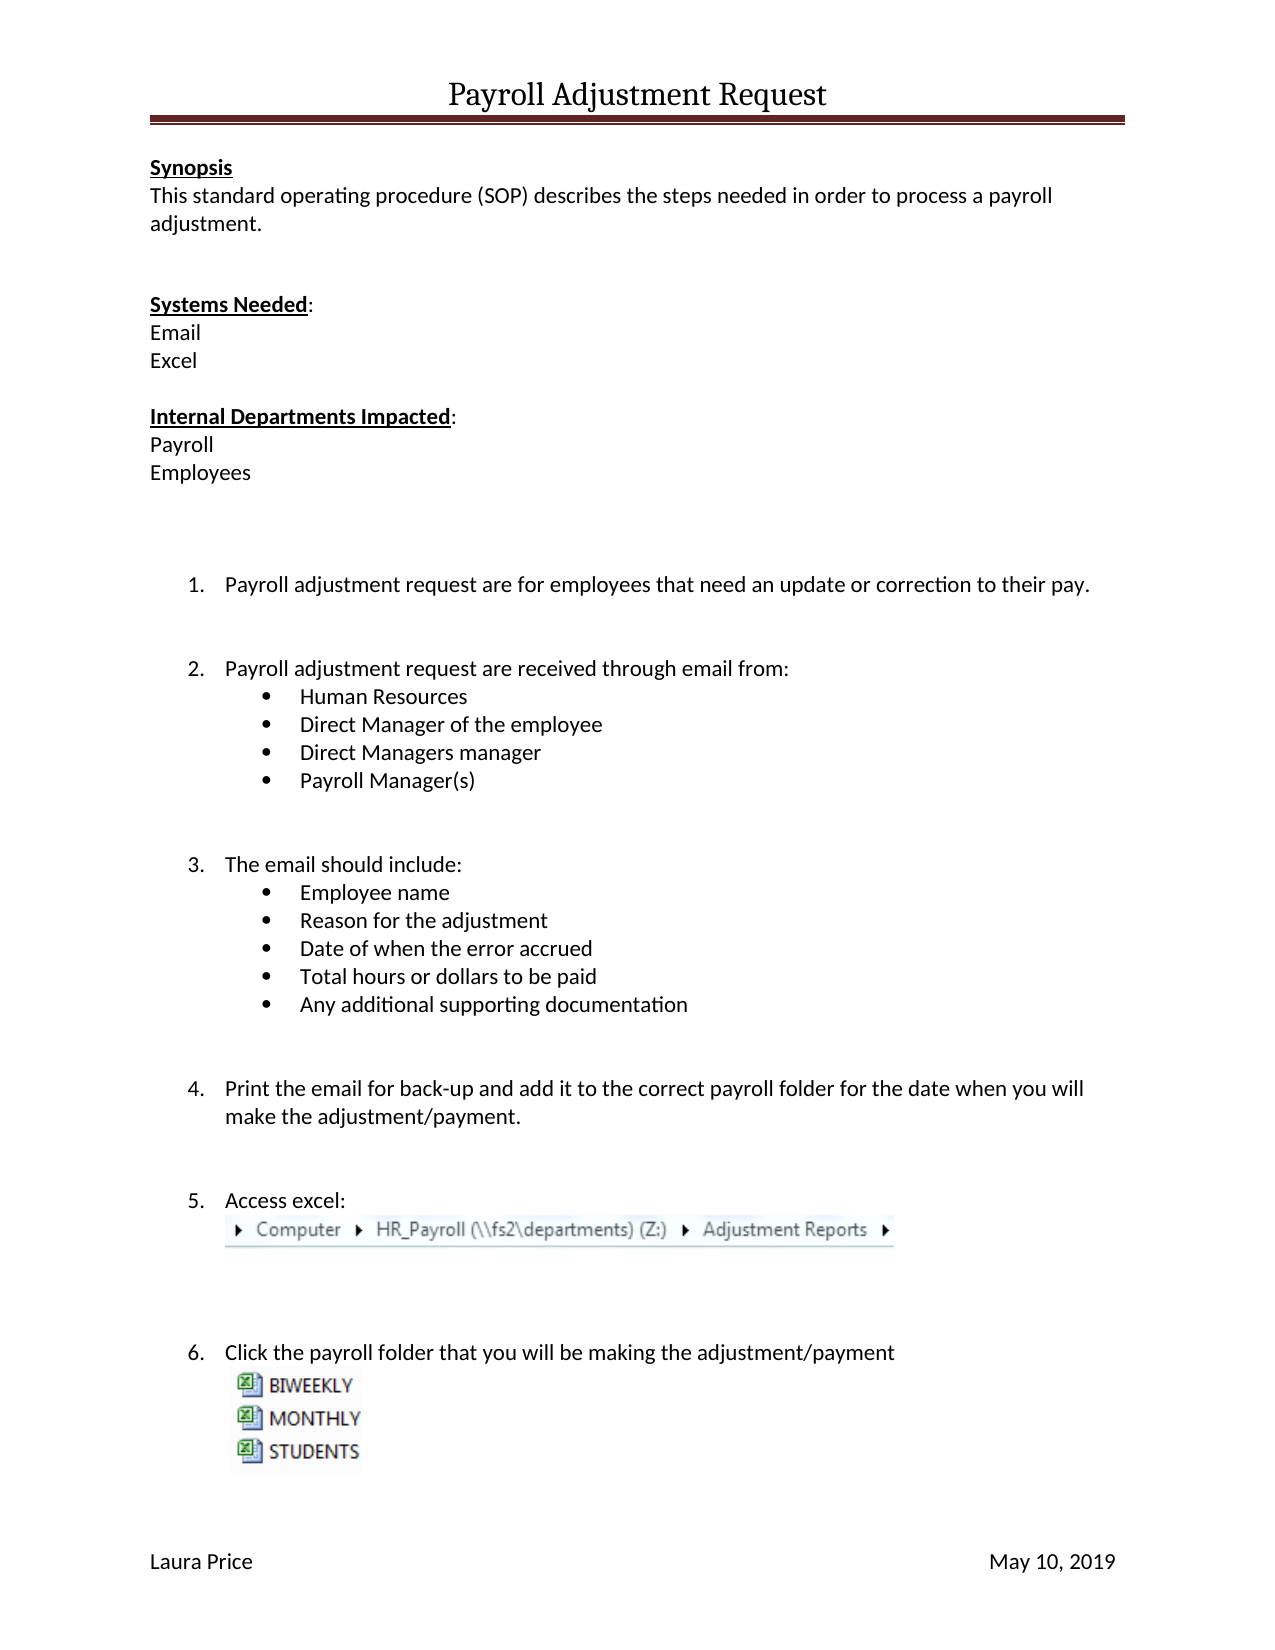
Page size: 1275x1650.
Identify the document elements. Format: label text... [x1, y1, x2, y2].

list Employee name [262, 878, 1125, 906]
text Employees [150, 458, 1125, 486]
text Systems Needed: [150, 290, 1125, 318]
list The email should include: [187, 850, 1125, 878]
list Direct Manager of the employee [262, 710, 1125, 738]
list Reason for the adjustment [262, 906, 1125, 934]
text This standard operating procedure (SOP) describes the steps needed in order to process a payroll adjustment. [150, 181, 1125, 237]
list Click the payroll folder that you will be making the adjustment/payment [187, 1338, 1125, 1366]
picture [225, 1214, 894, 1249]
text Email [150, 318, 1125, 346]
list Payroll Manager(s) [262, 766, 1125, 794]
list Print the email for back-up and add it to the correct payroll folder for the date when you will make the adjustment/payment. [187, 1074, 1125, 1131]
list Payroll adjustment request are for employees that need an update or correction to their pay. [187, 570, 1125, 598]
text Excel [150, 346, 1125, 374]
text Payroll [150, 430, 1125, 458]
list Direct Managers manager [262, 738, 1125, 766]
list Total hours or dollars to be paid [262, 962, 1125, 990]
list Payroll adjustment request are received through email from: [187, 654, 1125, 682]
text Internal Departments Impacted: [150, 402, 1125, 430]
list Any additional supporting documentation [262, 990, 1125, 1018]
list Human Resources [262, 682, 1125, 710]
picture [230, 1366, 363, 1473]
list Access excel: [187, 1187, 1125, 1214]
list Date of when the error accrued [262, 934, 1125, 962]
text Synopsis [150, 153, 1125, 181]
